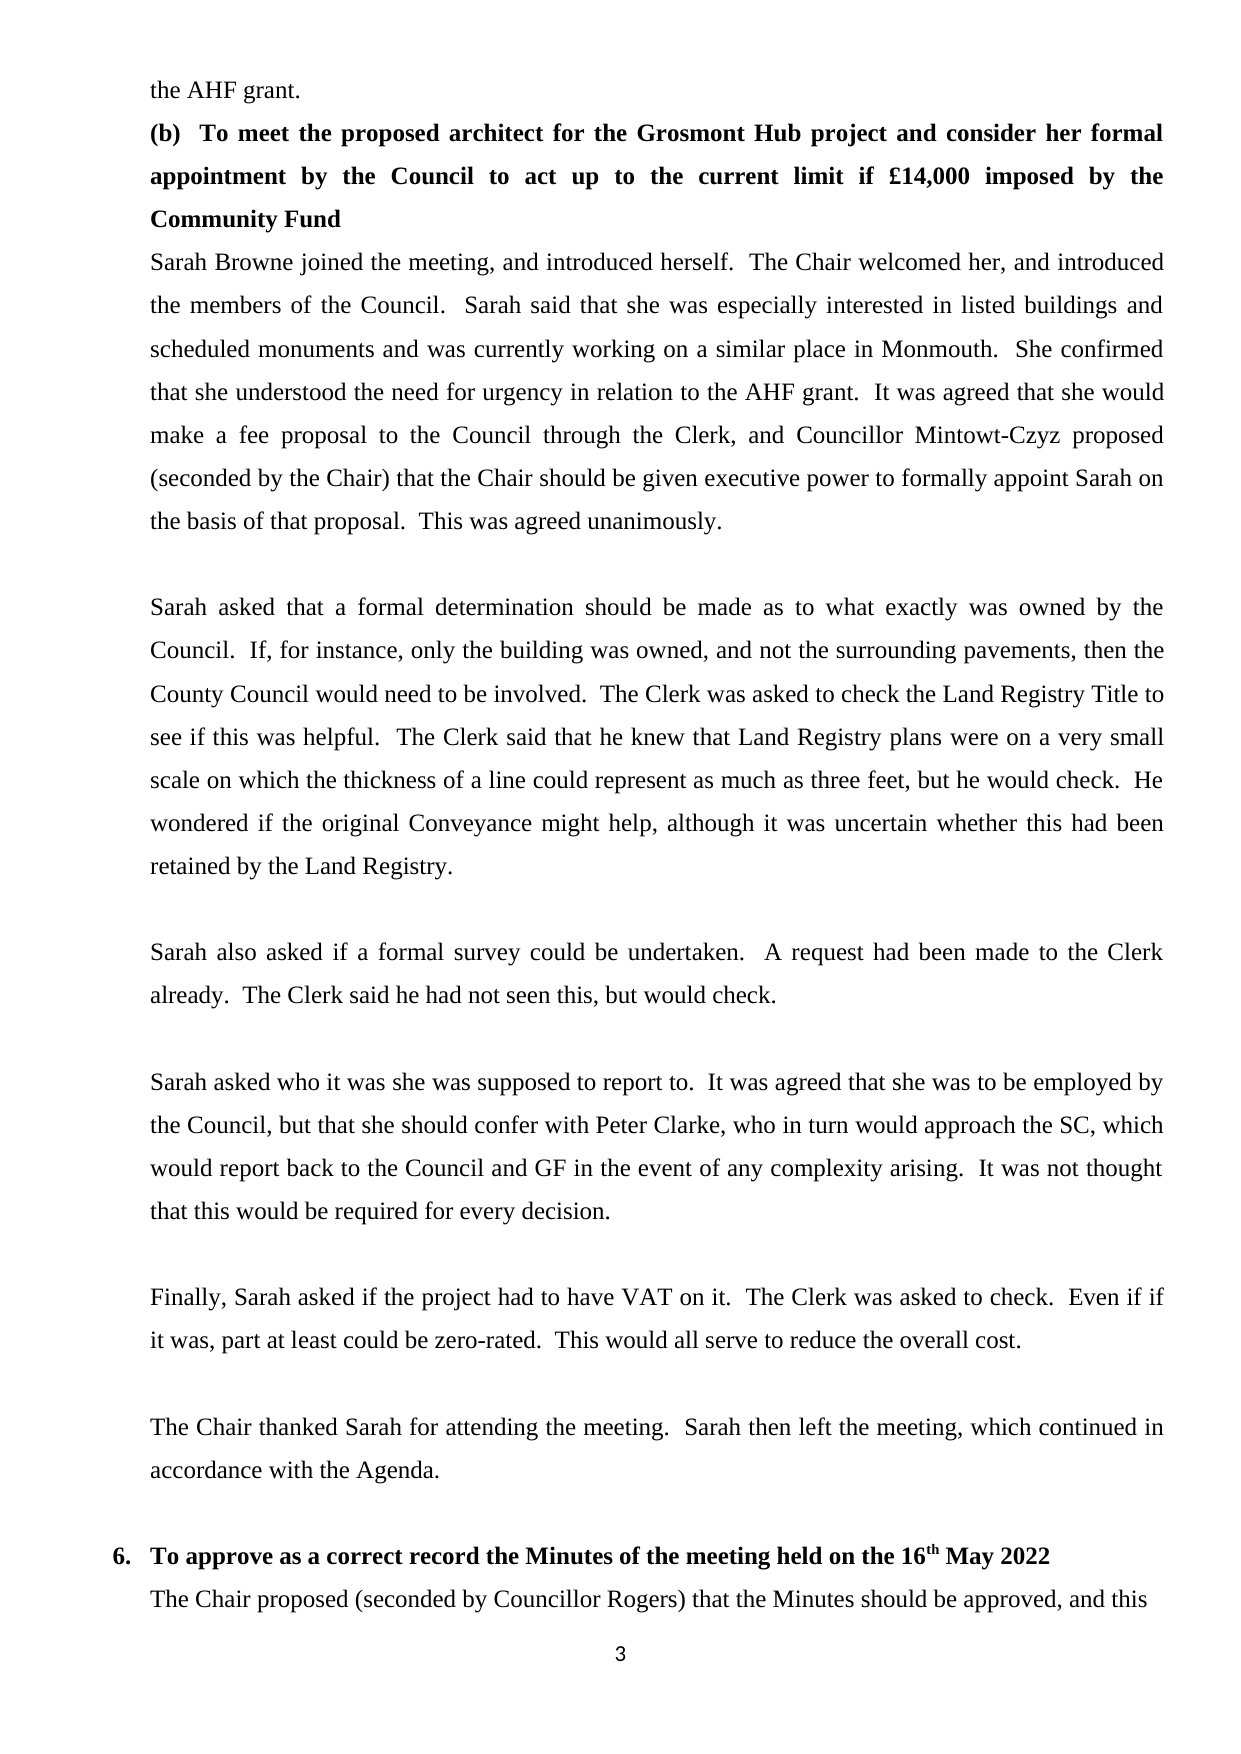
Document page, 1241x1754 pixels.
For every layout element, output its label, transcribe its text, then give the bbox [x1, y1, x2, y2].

text Sarah also asked if a formal survey could be undertaken. A request had been made to the Clerk already. The Clerk said he had not seen this, but would check. [150, 937, 1165, 1009]
text Sarah asked who it was she was supposed to report to. It was agreed that she was to be employed by the Council, but that she should confer with Peter Clarke, who in turn would approach the SC, which would report back to the Council and GF in the event of any complexity arising. It was not thought that this would be required for every decision. [150, 1067, 1165, 1225]
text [150, 75, 1165, 104]
text Sarah asked that a formal determination should be made as to what exactly was owned by the Council. If, for instance, only the building was owned, and not the surrounding pavements, then the County Council would need to be involved. The Clerk was asked to check the Land Registry Title to see if this was helpful. The Clerk said that he knew that Land Registry plans were on a very small scale on which the thickness of a line could represent as much as three feet, but he would check. He wondered if the original Conveyance might help, although it was uncertain whether this had been retained by the Land Registry. [150, 592, 1165, 880]
list To approve as a correct record the Minutes of the meeting held on the 16th May 2022 [112, 1541, 1165, 1570]
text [150, 1584, 1165, 1613]
text (b) To meet the proposed architect for the Grosmont Hub project and consider her formal appointment by the Council to act up to the current limit if £14,000 imposed by the Community Fund [150, 118, 1165, 233]
text Finally, Sarah asked if the project had to have VAT on it. The Clerk was asked to check. Even if if it was, part at least could be zero-rated. This would all serve to reduce the overall cost. [150, 1282, 1165, 1354]
text The Chair thanked Sarah for attending the meeting. Sarah then left the meeting, which continued in accordance with the Agenda. [150, 1412, 1165, 1484]
text Sarah Browne joined the meeting, and introduced herself. The Chair welcomed her, and introduced the members of the Council. Sarah said that she was especially interested in listed buildings and scheduled monuments and was currently working on a similar place in Monmouth. She confirmed that she understood the need for urgency in relation to the AHF grant. It was agreed that she would make a fee proposal to the Council through the Clerk, and Councillor Mintowt-Czyz proposed (seconded by the Chair) that the Chair should be given executive power to formally appoint Sarah on the basis of that proposal. This was agreed unanimously. [150, 247, 1165, 535]
